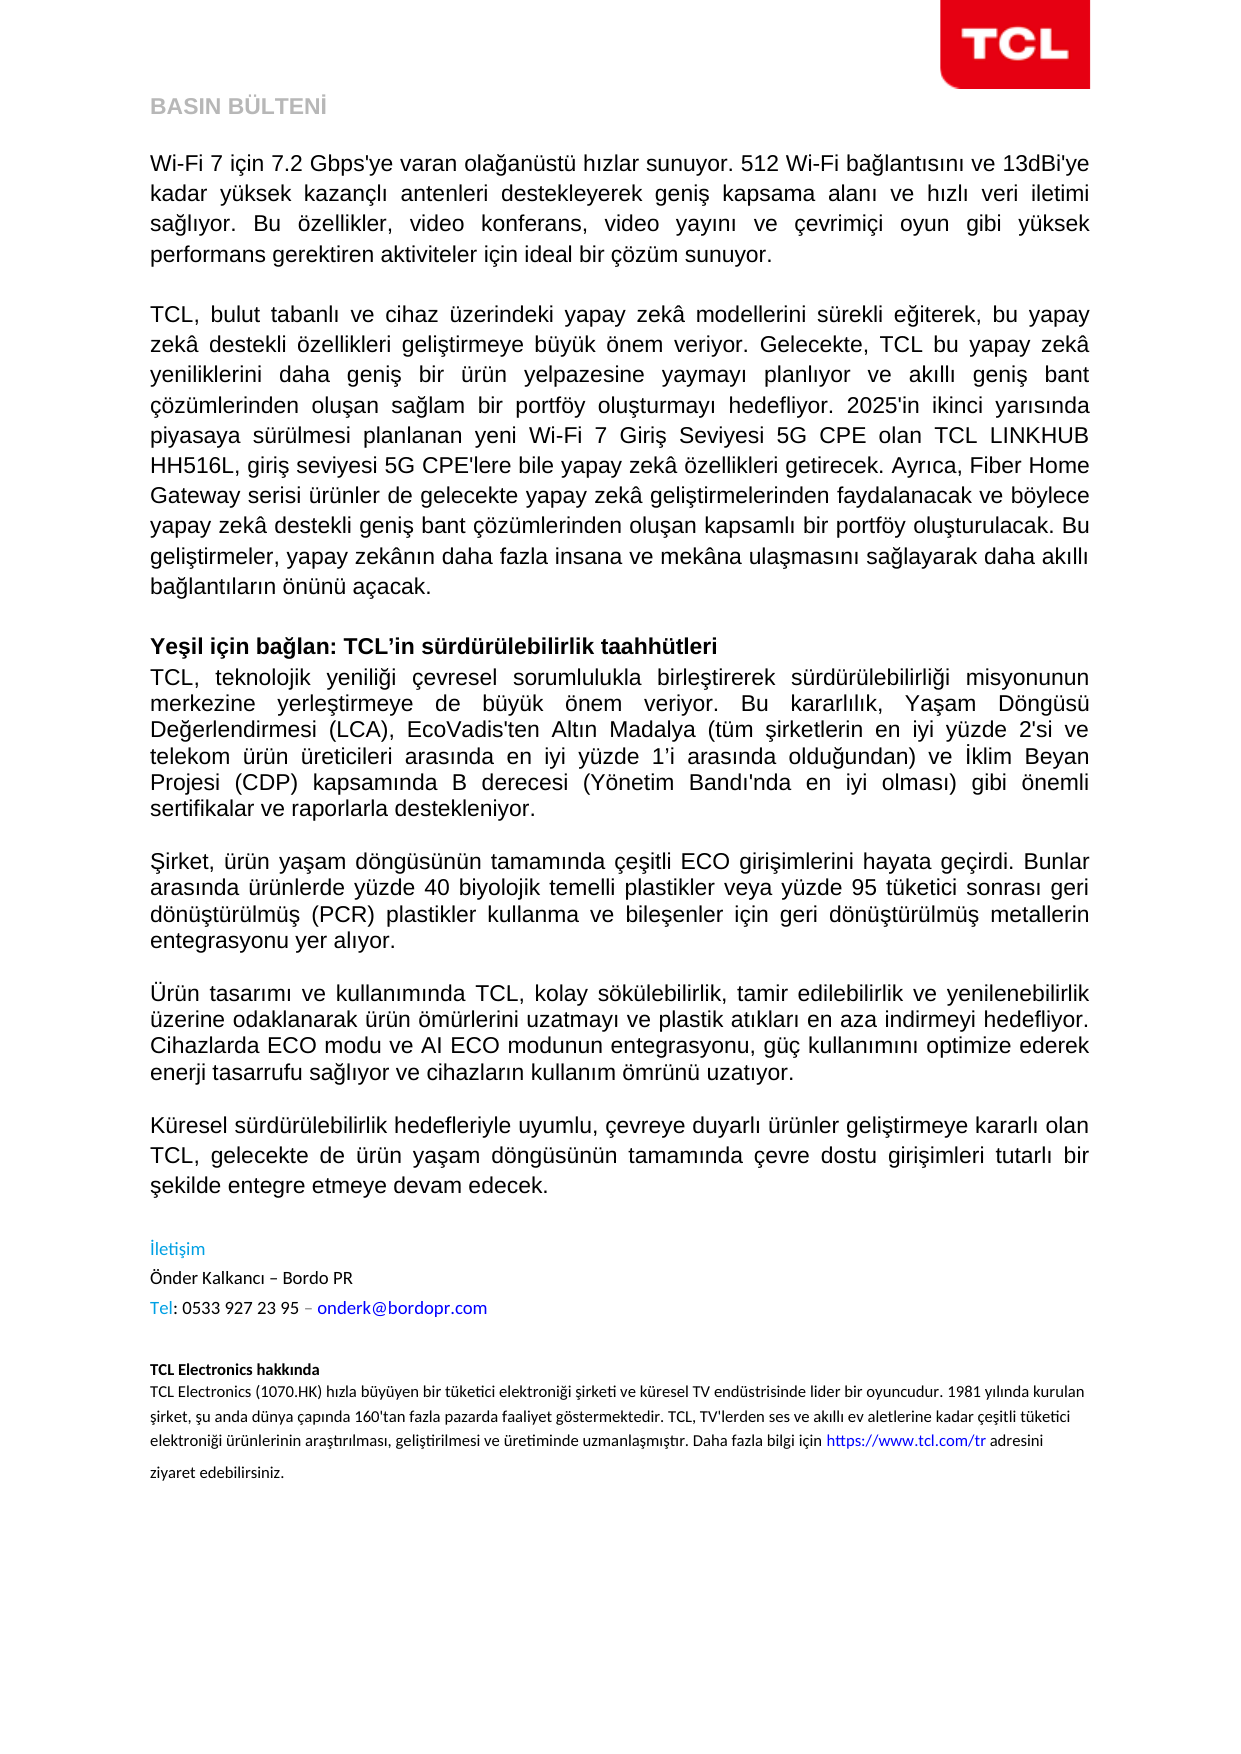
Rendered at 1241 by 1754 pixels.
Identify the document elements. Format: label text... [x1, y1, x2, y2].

text TCL Electronics (1070.HK) hızla büyüyen bir tüketici elektroniği şirketi ve küresel TV endüstrisinde lider bir oyuncudur. 1981 yılında kurulan şirket, şu anda dünya çapında 160'tan fazla pazarda faaliyet göstermektedir. TCL, TV'lerden ses ve akıllı ev aletlerine kadar çeşitli tüketici elektroniği ürünlerinin araştırılması, geliştirilmesi ve üretiminde uzmanlaşmıştır. Daha fazla bilgi için https://www.tcl.com/tr adresini ziyaret edebilirsiniz. [150, 1381, 1090, 1484]
text Küresel sürdürülebilirlik hedefleriyle uyumlu, çevreye duyarlı ürünler geliştirmeye kararlı olan TCL, gelecekte de ürün yaşam döngüsünün tamamında çevre dostu girişimleri tutarlı bir şekilde entegre etmeye devam edecek. [150, 1112, 1090, 1198]
text İletişim [150, 1232, 1090, 1261]
text Yeşil için bağlan: TCL’in sürdürülebilirlik taahhütleri [150, 633, 1090, 660]
text TCL Electronics hakkında [150, 1351, 1090, 1381]
text Tel: 0533 927 23 95 – onderk@bordopr.com [150, 1290, 1090, 1320]
picture [940, 0, 1091, 89]
text Ürün tasarımı ve kullanımında TCL, kolay sökülebilirlik, tamir edilebilirlik ve yenilenebilirlik üzerine odaklanarak ürün ömürlerini uzatmayı ve plastik atıkları en aza indirmeyi hedefliyor. Cihazlarda ECO modu ve AI ECO modunun entegrasyonu, güç kullanımını optimize ederek enerji tasarrufu sağlıyor ve cihazların kullanım ömrünü uzatıyor. [150, 980, 1090, 1085]
text TCL, bulut tabanlı ve cihaz üzerindeki yapay zekâ modellerini sürekli eğiterek, bu yapay zekâ destekli özellikleri geliştirmeye büyük önem veriyor. Gelecekte, TCL bu yapay zekâ yeniliklerini daha geniş bir ürün yelpazesine yaymayı planlıyor ve akıllı geniş bant çözümlerinden oluşan sağlam bir portföy oluşturmayı hedefliyor. 2025'in ikinci yarısında piyasaya sürülmesi planlanan yeni Wi-Fi 7 Giriş Seviyesi 5G CPE olan TCL LINKHUB HH516L, giriş seviyesi 5G CPE'lere bile yapay zekâ özellikleri getirecek. Ayrıca, Fiber Home Gateway serisi ürünler de gelecekte yapay zekâ geliştirmelerinden faydalanacak ve böylece yapay zekâ destekli geniş bant çözümlerinden oluşan kapsamlı bir portföy oluşturulacak. Bu geliştirmeler, yapay zekânın daha fazla insana ve mekâna ulaşmasını sağlayarak daha akıllı bağlantıların önünü açacak. [150, 301, 1090, 599]
text Şirket, ürün yaşam döngüsünün tamamında çeşitli ECO girişimlerini hayata geçirdi. Bunlar arasında ürünlerde yüzde 40 biyolojik temelli plastikler veya yüzde 95 tüketici sonrası geri dönüştürülmüş (PCR) plastikler kullanma ve bileşenler için geri dönüştürülmüş metallerin entegrasyonu yer alıyor. [150, 848, 1090, 953]
text Önder Kalkancı – Bordo PR [150, 1261, 1090, 1290]
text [150, 150, 1090, 267]
text TCL, teknolojik yeniliği çevresel sorumlulukla birleştirerek sürdürülebilirliği misyonunun merkezine yerleştirmeye de büyük önem veriyor. Bu kararlılık, Yaşam Döngüsü Değerlendirmesi (LCA), EcoVadis'ten Altın Madalya (tüm şirketlerin en iyi yüzde 2'si ve telekom ürün üreticileri arasında en iyi yüzde 1’i arasında olduğundan) ve İklim Beyan Projesi (CDP) kapsamında B derecesi (Yönetim Bandı'nda en iyi olması) gibi önemli sertifikalar ve raporlarla destekleniyor. [150, 663, 1090, 822]
